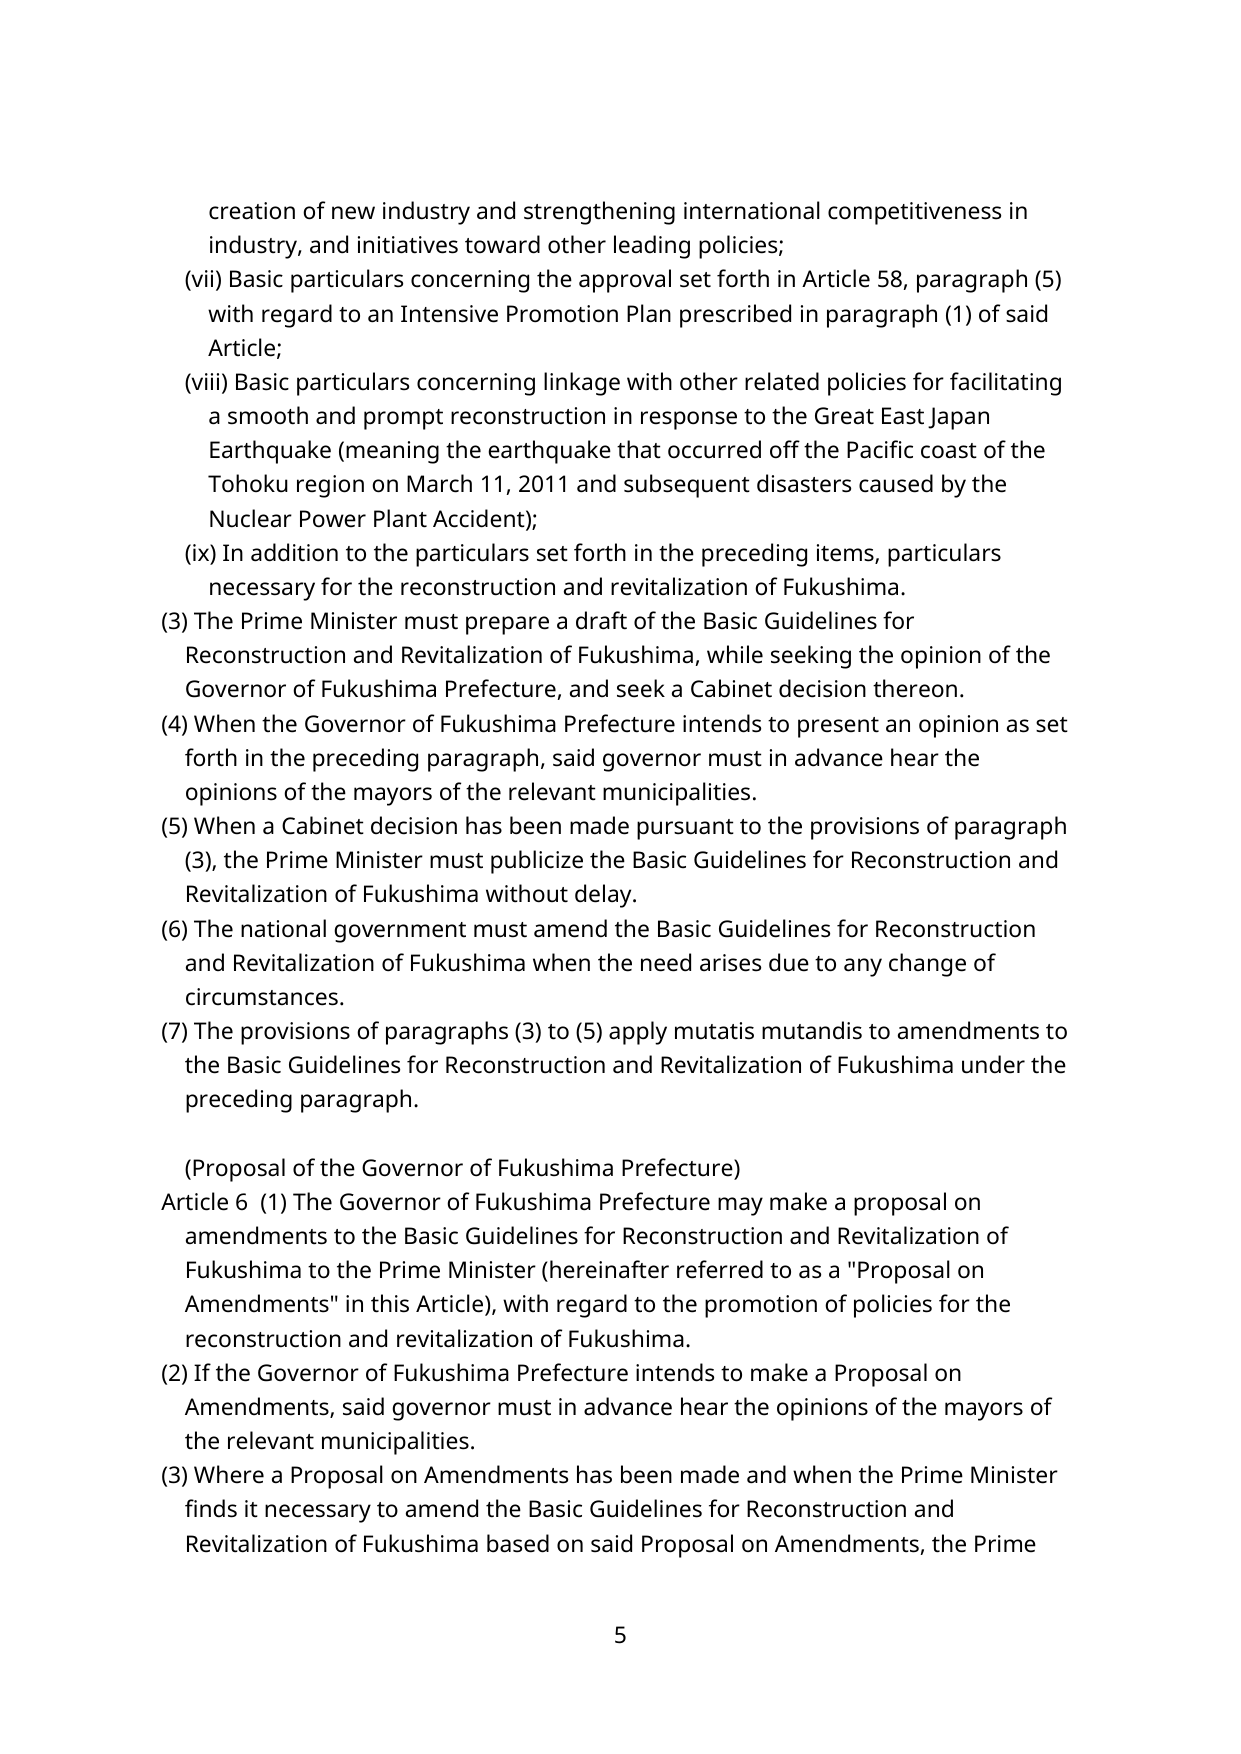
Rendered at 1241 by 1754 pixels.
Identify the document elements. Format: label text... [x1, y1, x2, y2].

text Article 6 (1) The Governor of Fukushima Prefecture may make a proposal on amendments to the Basic Guidelines for Reconstruction and Revitalization of Fukushima to the Prime Minister (hereinafter referred to as a "Proposal on Amendments" in this Article), with regard to the promotion of policies for the reconstruction and revitalization of Fukushima. [161, 1184, 1079, 1355]
text (5) When a Cabinet decision has been made pursuant to the provisions of paragraph (3), the Prime Minister must publicize the Basic Guidelines for Reconstruction and Revitalization of Fukushima without delay. [161, 809, 1079, 911]
text (2) If the Governor of Fukushima Prefecture intends to make a Proposal on Amendments, said governor must in advance hear the opinions of the mayors of the relevant municipalities. [161, 1355, 1079, 1458]
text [161, 1458, 1079, 1560]
text (ix) In addition to the particulars set forth in the preceding items, particulars necessary for the reconstruction and revitalization of Fukushima. [184, 535, 1079, 604]
text (Proposal of the Governor of Fukushima Prefecture) [184, 1150, 1079, 1184]
text (viii) Basic particulars concerning linkage with other related policies for facilitating a smooth and prompt reconstruction in response to the Great East Japan Earthquake (meaning the earthquake that occurred off the Pacific coast of the Tohoku region on March 11, 2011 and subsequent disasters caused by the Nuclear Power Plant Accident); [184, 364, 1079, 535]
text (7) The provisions of paragraphs (3) to (5) apply mutatis mutandis to amendments to the Basic Guidelines for Reconstruction and Revitalization of Fukushima under the preceding paragraph. [161, 1014, 1079, 1116]
text (6) The national government must amend the Basic Guidelines for Reconstruction and Revitalization of Fukushima when the need arises due to any change of circumstances. [161, 911, 1079, 1014]
text (3) The Prime Minister must prepare a draft of the Basic Guidelines for Reconstruction and Revitalization of Fukushima, while seeking the opinion of the Governor of Fukushima Prefecture, and seek a Cabinet decision thereon. [161, 604, 1079, 706]
text (4) When the Governor of Fukushima Prefecture intends to present an opinion as set forth in the preceding paragraph, said governor must in advance hear the opinions of the mayors of the relevant municipalities. [161, 706, 1079, 809]
text (vii) Basic particulars concerning the approval set forth in Article 58, paragraph (5) with regard to an Intensive Promotion Plan prescribed in paragraph (1) of said Article; [184, 262, 1079, 364]
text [184, 194, 1079, 262]
